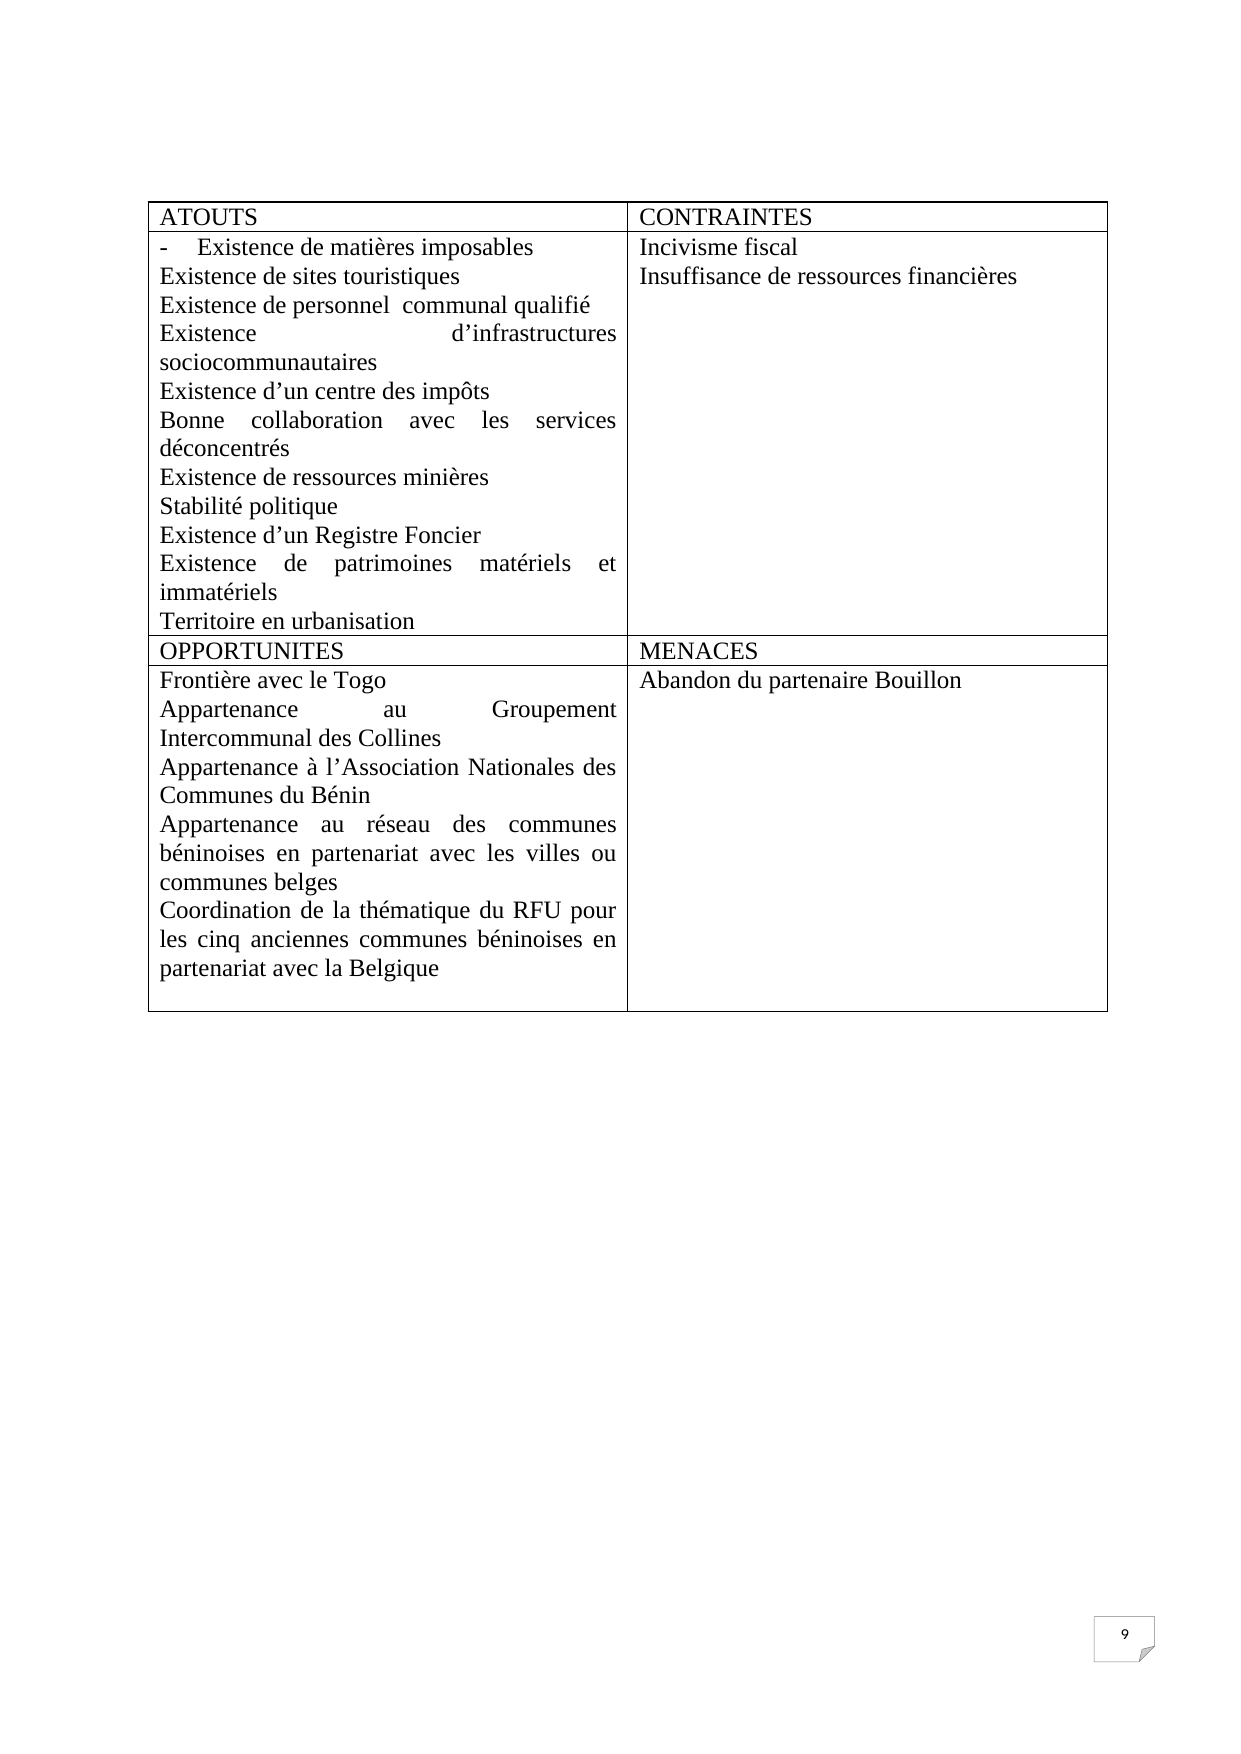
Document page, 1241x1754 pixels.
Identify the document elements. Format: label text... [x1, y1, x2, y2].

table_header ATOUTS [149, 203, 627, 231]
table_cell OPPORTUNITES [149, 636, 627, 664]
table_cell Existence de matières imposables Existence de sites touristiques Existence de personnel communal qualifié Existence d’infrastructures sociocommunautaires Existence d’un centre des impôts Bonne collaboration avec les services déconcentrés Existence de ressources minières Stabilité politique Existence d’un Registre Foncier Existence de patrimoines matériels et immatériels Territoire en urbanisation [149, 232, 627, 635]
table_cell Abandon du partenaire Bouillon [628, 666, 1107, 1011]
table_cell Frontière avec le Togo Appartenance au Groupement Intercommunal des Collines Appartenance à l’Association Nationales des Communes du Bénin Appartenance au réseau des communes béninoises en partenariat avec les villes ou communes belges Coordination de la thématique du RFU pour les cinq anciennes communes béninoises en partenariat avec la Belgique [149, 666, 627, 1011]
table_header CONTRAINTES [628, 203, 1107, 231]
table_cell MENACES [628, 636, 1107, 664]
table_cell Incivisme fiscal Insuffisance de ressources financières [628, 232, 1107, 635]
